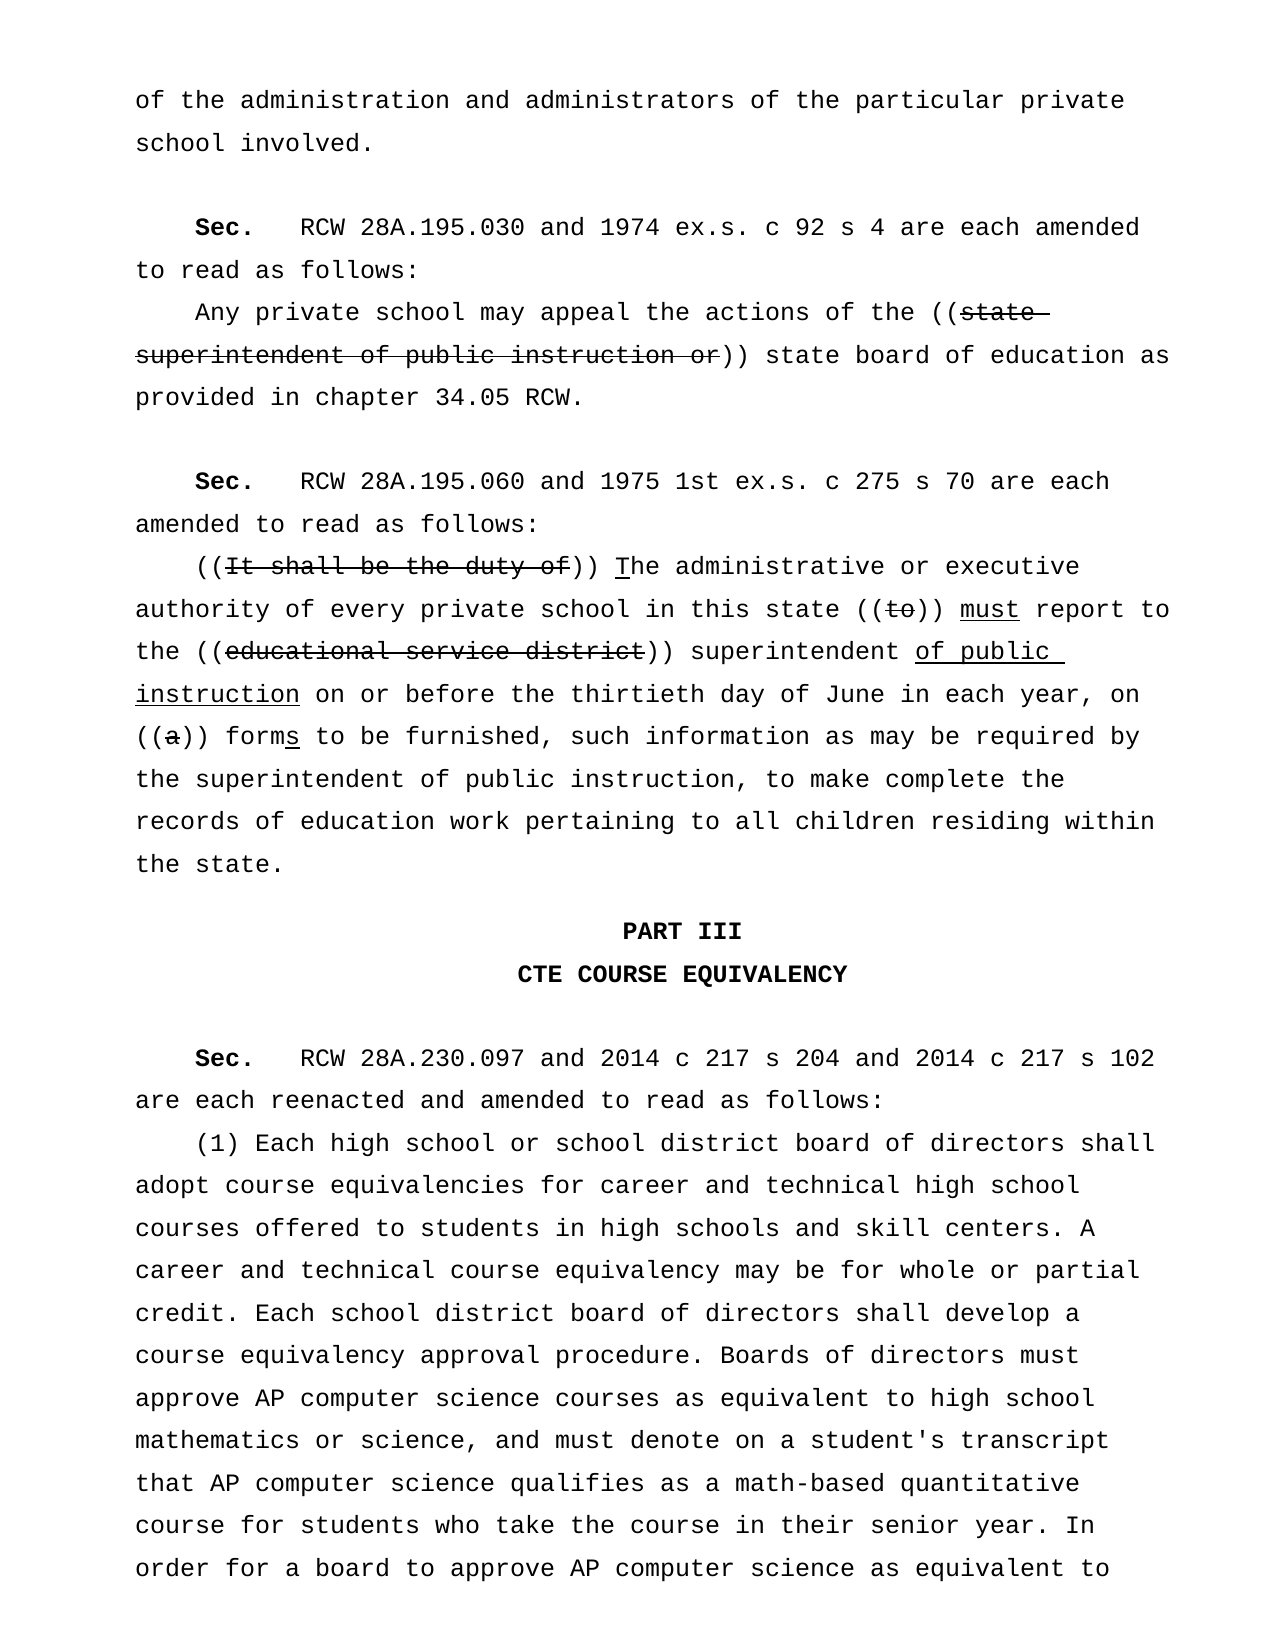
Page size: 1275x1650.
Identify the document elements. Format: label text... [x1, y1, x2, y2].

text Any private school may appeal the actions of the ((state superintendent of public instruction or)) state board of education as provided in chapter 34.05 RCW. [135, 287, 1170, 414]
text Sec. RCW 28A.195.030 and 1974 ex.s. c 92 s 4 are each amended to read as follows: [135, 202, 1170, 287]
text Sec. RCW 28A.195.060 and 1975 1st ex.s. c 275 s 70 are each amended to read as follows: [135, 456, 1170, 541]
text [135, 1117, 1170, 1585]
text CTE COURSE EQUIVALENCY [135, 948, 1170, 991]
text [135, 75, 1170, 160]
text PART III [135, 906, 1170, 948]
text Sec. RCW 28A.230.097 and 2014 c 217 s 204 and 2014 c 217 s 102 are each reenacted and amended to read as follows: [135, 1032, 1170, 1117]
text ((It shall be the duty of)) The administrative or executive authority of every private school in this state ((to)) must report to the ((educational service district)) superintendent of public instruction on or before the thirtieth day of June in each year, on ((a)) forms to be furnished, such information as may be required by the superintendent of public instruction, to make complete the records of education work pertaining to all children residing within the state. [135, 541, 1170, 881]
